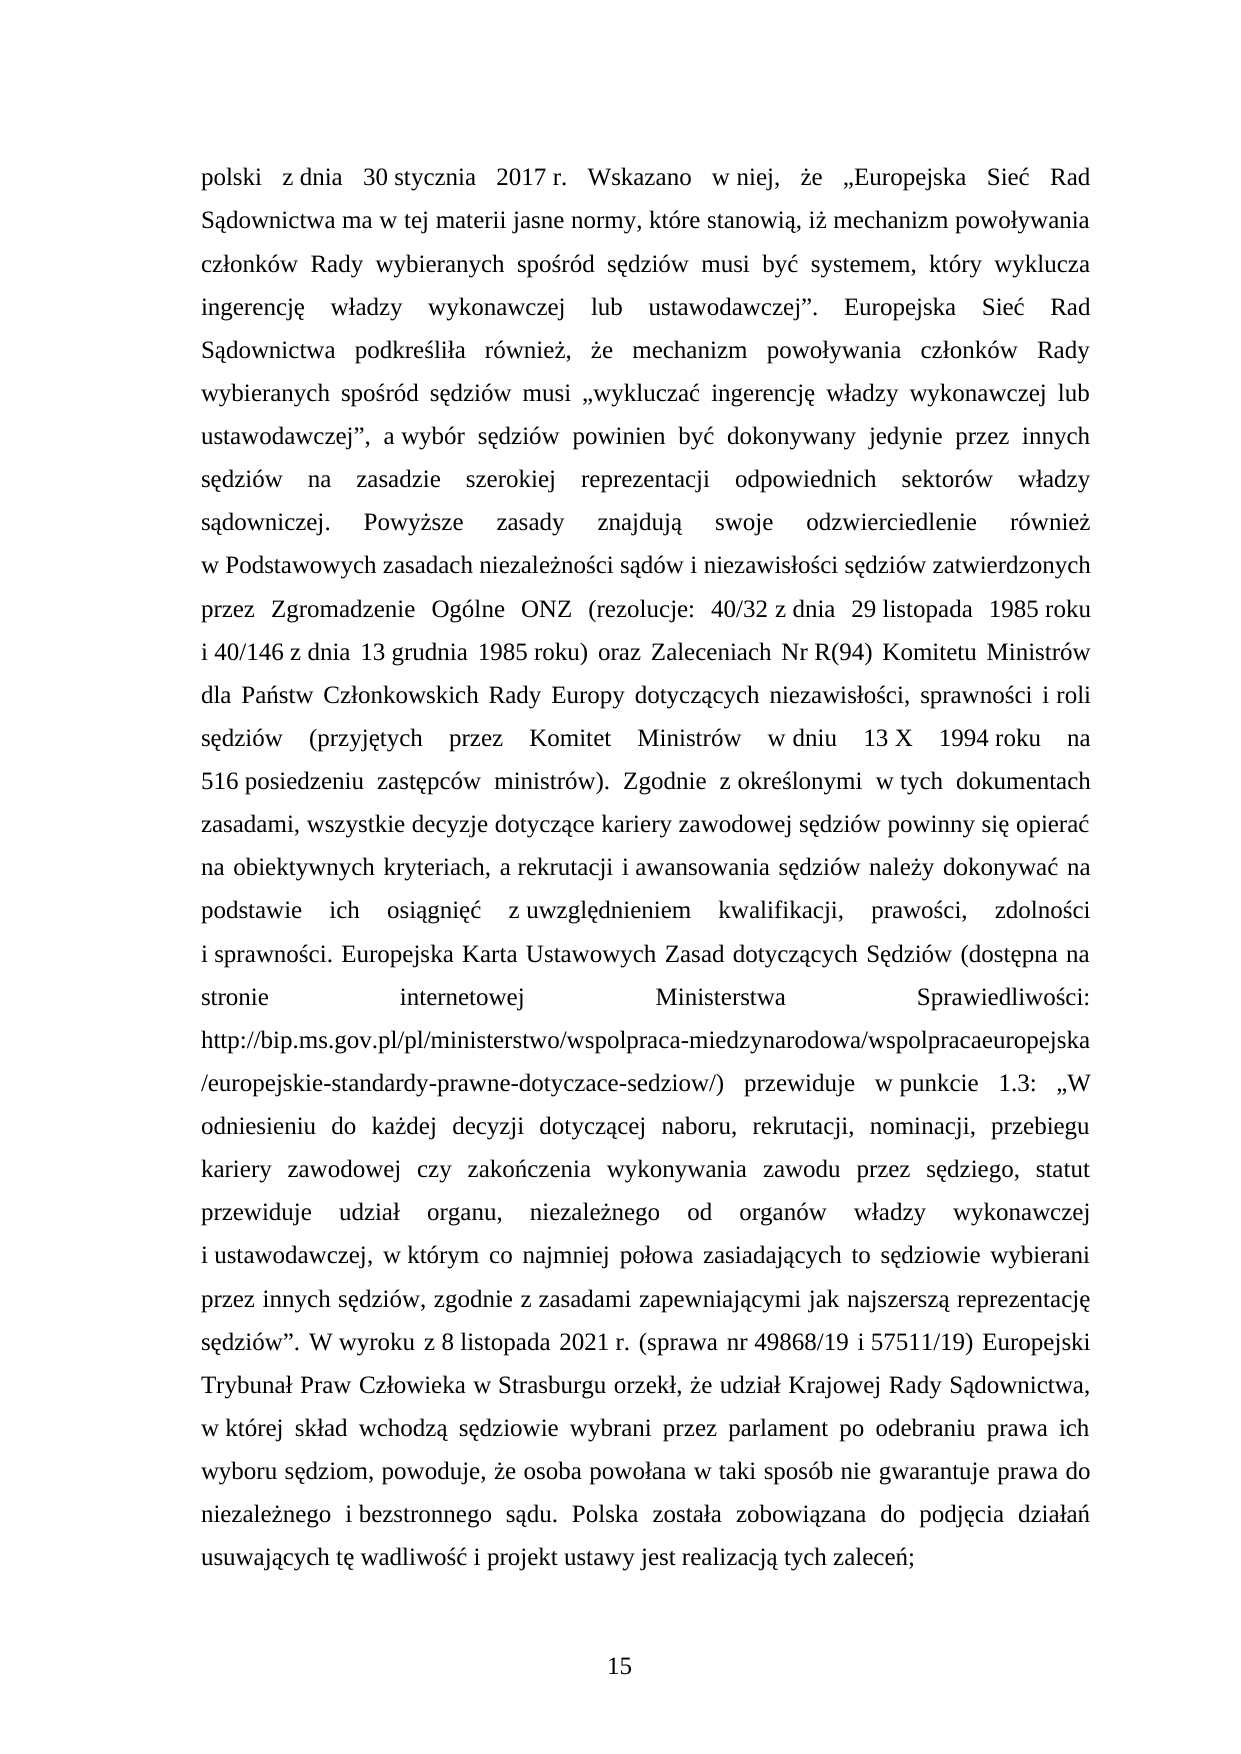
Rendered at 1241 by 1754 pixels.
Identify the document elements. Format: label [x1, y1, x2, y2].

text [148, 162, 1091, 1571]
